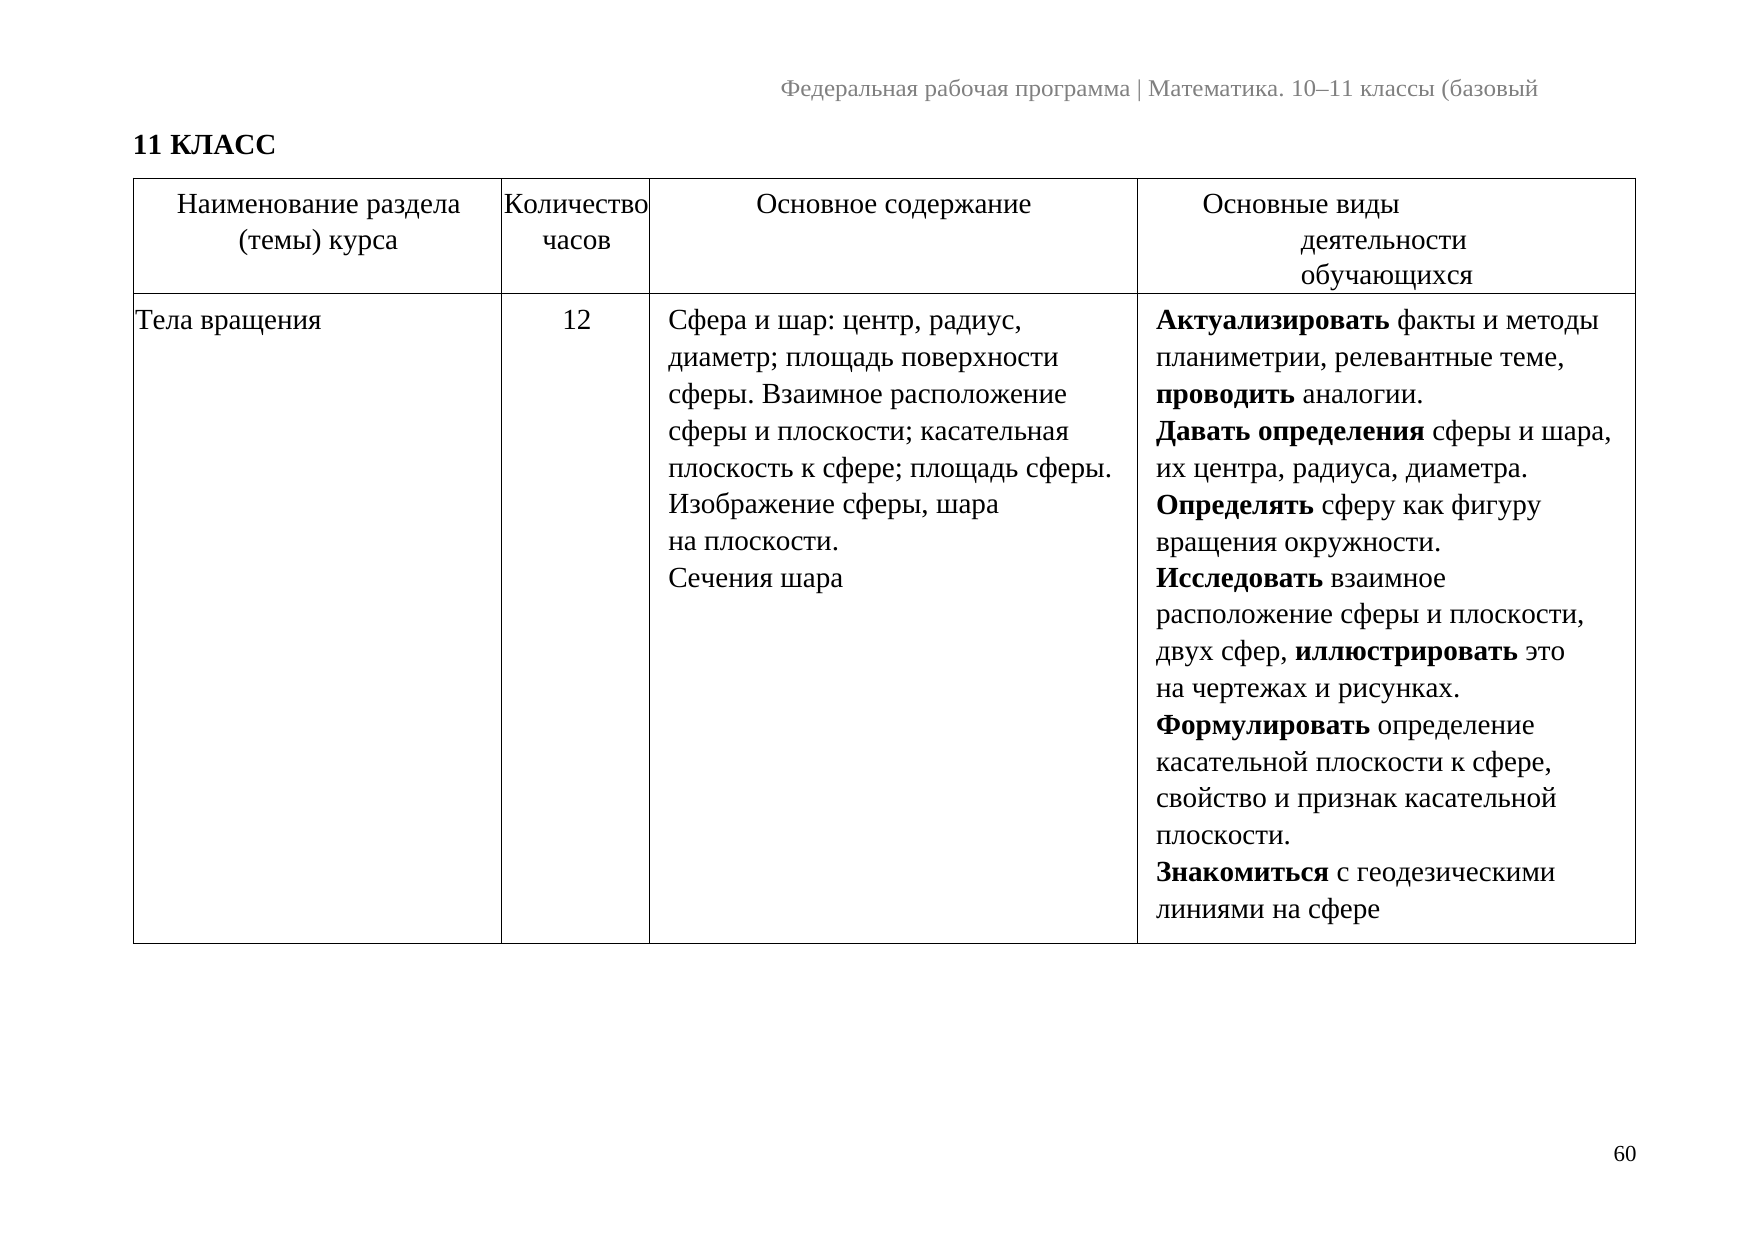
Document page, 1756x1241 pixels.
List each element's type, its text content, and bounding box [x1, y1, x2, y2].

table_header Основные виды деятельности обучающихся [1138, 179, 1635, 292]
table_cell 12 [502, 294, 649, 943]
table_cell Актуализировать факты и методы планиметрии, релевантные теме, проводить аналогии. Давать определения сферы и шара, их центра, радиуса, диаметра. Определять сферу как фигуру вращения окружности. Исследовать взаимное расположение сферы и плоскости, двух сфер, иллюстрировать это на чертежах и рисунках. Формулировать определение касательной плоскости к сфере, свойство и признак касательной плоскости. Знакомиться с геодезическими линиями на сфере [1138, 294, 1635, 943]
table_cell Сфера и шар: центр, радиус, диаметр; площадь поверхности сферы. Взаимное расположение сферы и плоскости; касательная плоскость к сфере; площадь сферы. Изображение сферы, шара на плоскости. Сечения шара [650, 294, 1137, 943]
table_cell Тела вращения [134, 294, 501, 943]
table_header Количество часов [502, 179, 649, 292]
table_header Основное содержание [650, 179, 1137, 292]
subtitle КЛАСС [133, 127, 1649, 161]
table_header Наименование раздела (темы) курса [134, 179, 501, 292]
